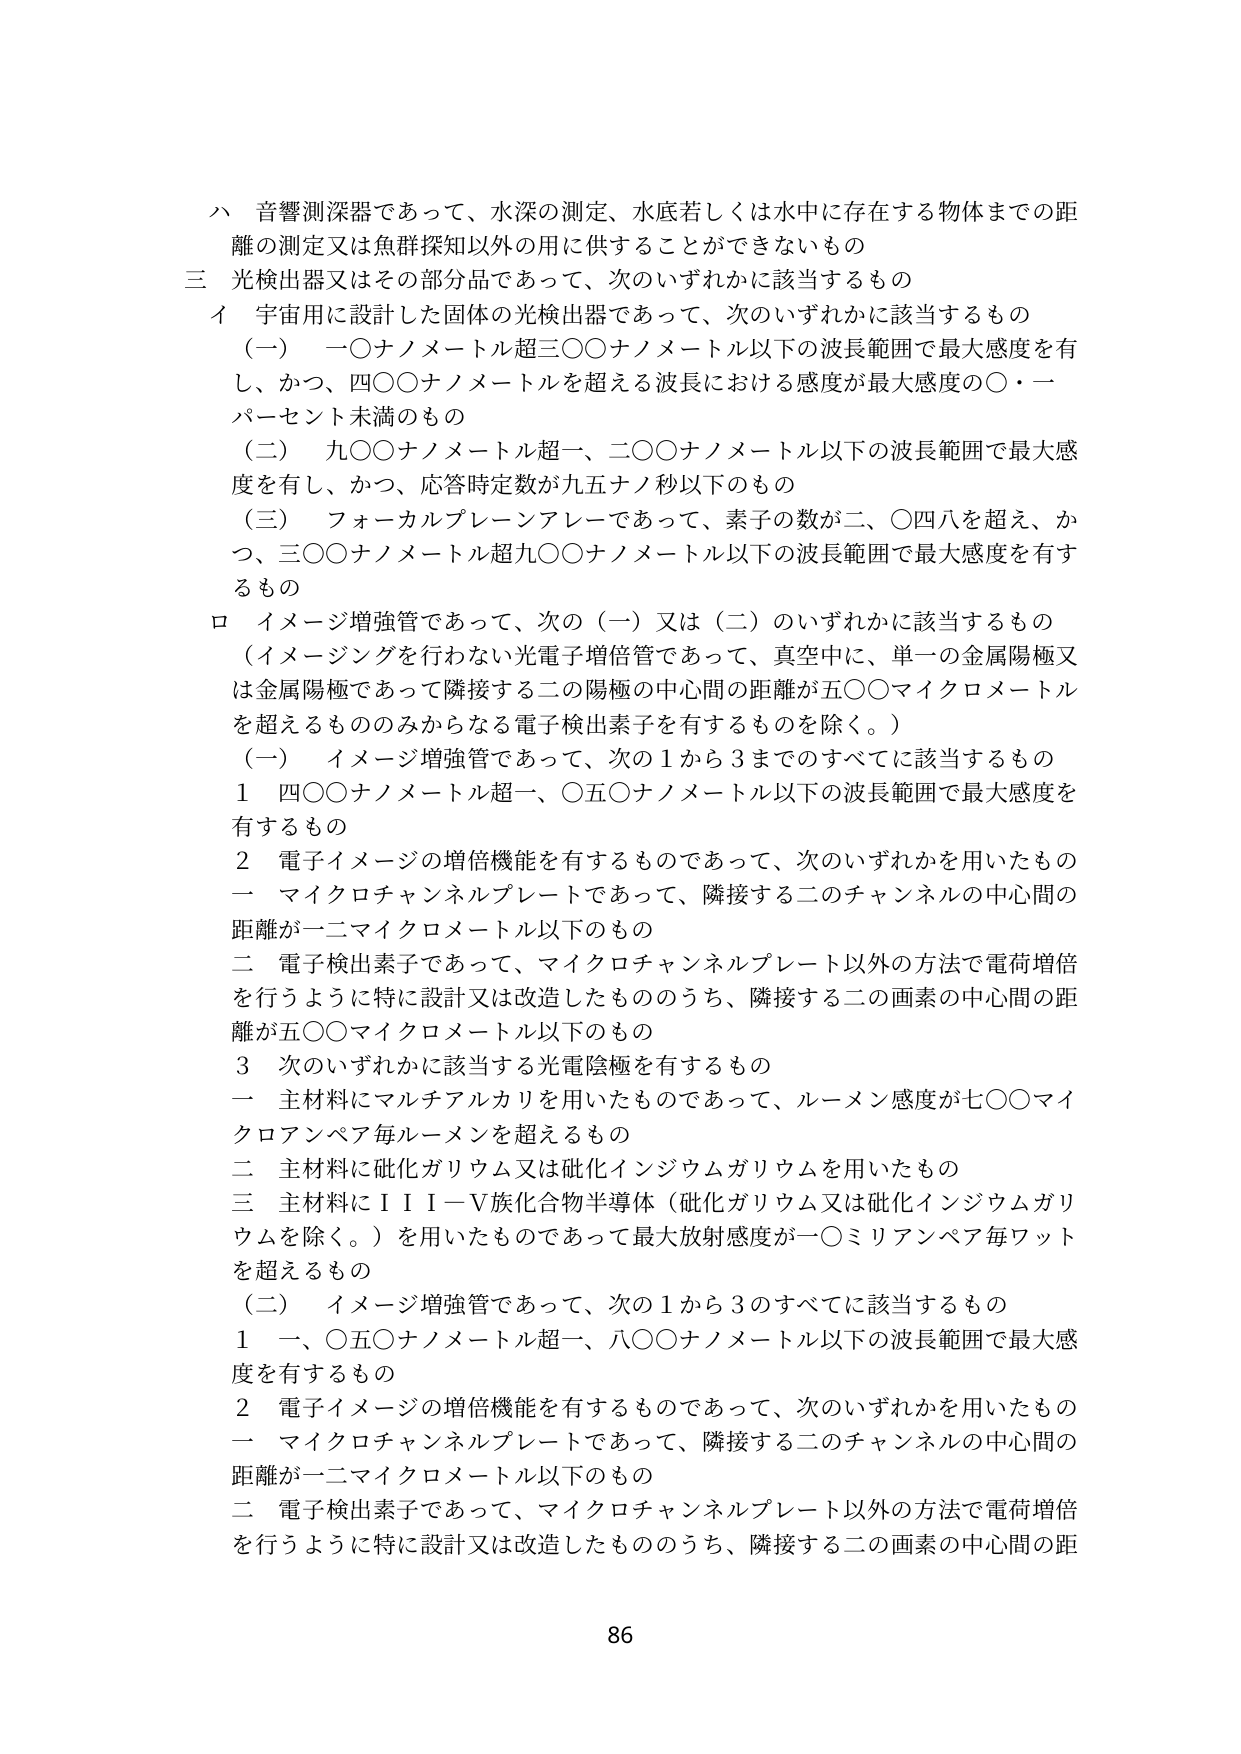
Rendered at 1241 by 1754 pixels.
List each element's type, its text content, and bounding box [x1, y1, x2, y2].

text 二 主材料に砒化ガリウム又は砒化インジウムガリウムを用いたもの [230, 1150, 1079, 1184]
text （一） イメージ増強管であって、次の１から３までのすべてに該当するもの [230, 740, 1079, 774]
text （一） 一〇ナノメートル超三〇〇ナノメートル以下の波長範囲で最大感度を有し、かつ、四〇〇ナノメートルを超える波長における感度が最大感度の〇・一パーセント未満のもの [230, 330, 1079, 433]
text １ 一、〇五〇ナノメートル超一、八〇〇ナノメートル以下の波長範囲で最大感度を有するもの [230, 1321, 1079, 1389]
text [230, 1492, 1079, 1560]
text 一 主材料にマルチアルカリを用いたものであって、ルーメン感度が七〇〇マイクロアンペア毎ルーメンを超えるもの [230, 1082, 1079, 1150]
text 一 マイクロチャンネルプレートであって、隣接する二のチャンネルの中心間の距離が一二マイクロメートル以下のもの [230, 877, 1079, 945]
text （二） 九〇〇ナノメートル超一、二〇〇ナノメートル以下の波長範囲で最大感度を有し、かつ、応答時定数が九五ナノ秒以下のもの [230, 433, 1079, 501]
text ハ 音響測深器であって、水深の測定、水底若しくは水中に存在する物体までの距離の測定又は魚群探知以外の用に供することができないもの [207, 194, 1079, 262]
text 三 主材料にＩＩＩ―Ｖ族化合物半導体（砒化ガリウム又は砒化インジウムガリウムを除く。）を用いたものであって最大放射感度が一〇ミリアンペア毎ワットを超えるもの [230, 1184, 1079, 1287]
text （三） フォーカルプレーンアレーであって、素子の数が二、〇四八を超え、かつ、三〇〇ナノメートル超九〇〇ナノメートル以下の波長範囲で最大感度を有するもの [230, 501, 1079, 604]
text 二 電子検出素子であって、マイクロチャンネルプレート以外の方法で電荷増倍を行うように特に設計又は改造したもののうち、隣接する二の画素の中心間の距離が五〇〇マイクロメートル以下のもの [230, 945, 1079, 1048]
text （二） イメージ増強管であって、次の１から３のすべてに該当するもの [230, 1287, 1079, 1321]
text 一 マイクロチャンネルプレートであって、隣接する二のチャンネルの中心間の距離が一二マイクロメートル以下のもの [230, 1424, 1079, 1492]
text 三 光検出器又はその部分品であって、次のいずれかに該当するもの [184, 262, 1079, 296]
text ２ 電子イメージの増倍機能を有するものであって、次のいずれかを用いたもの [230, 843, 1079, 877]
text ロ イメージ増強管であって、次の（一）又は（二）のいずれかに該当するもの（イメージングを行わない光電子増倍管であって、真空中に、単一の金属陽極又は金属陽極であって隣接する二の陽極の中心間の距離が五〇〇マイクロメートルを超えるもののみからなる電子検出素子を有するものを除く。） [207, 604, 1079, 740]
text ２ 電子イメージの増倍機能を有するものであって、次のいずれかを用いたもの [230, 1389, 1079, 1424]
text １ 四〇〇ナノメートル超一、〇五〇ナノメートル以下の波長範囲で最大感度を有するもの [230, 774, 1079, 843]
text ３ 次のいずれかに該当する光電陰極を有するもの [230, 1048, 1079, 1082]
text イ 宇宙用に設計した固体の光検出器であって、次のいずれかに該当するもの [207, 296, 1079, 330]
